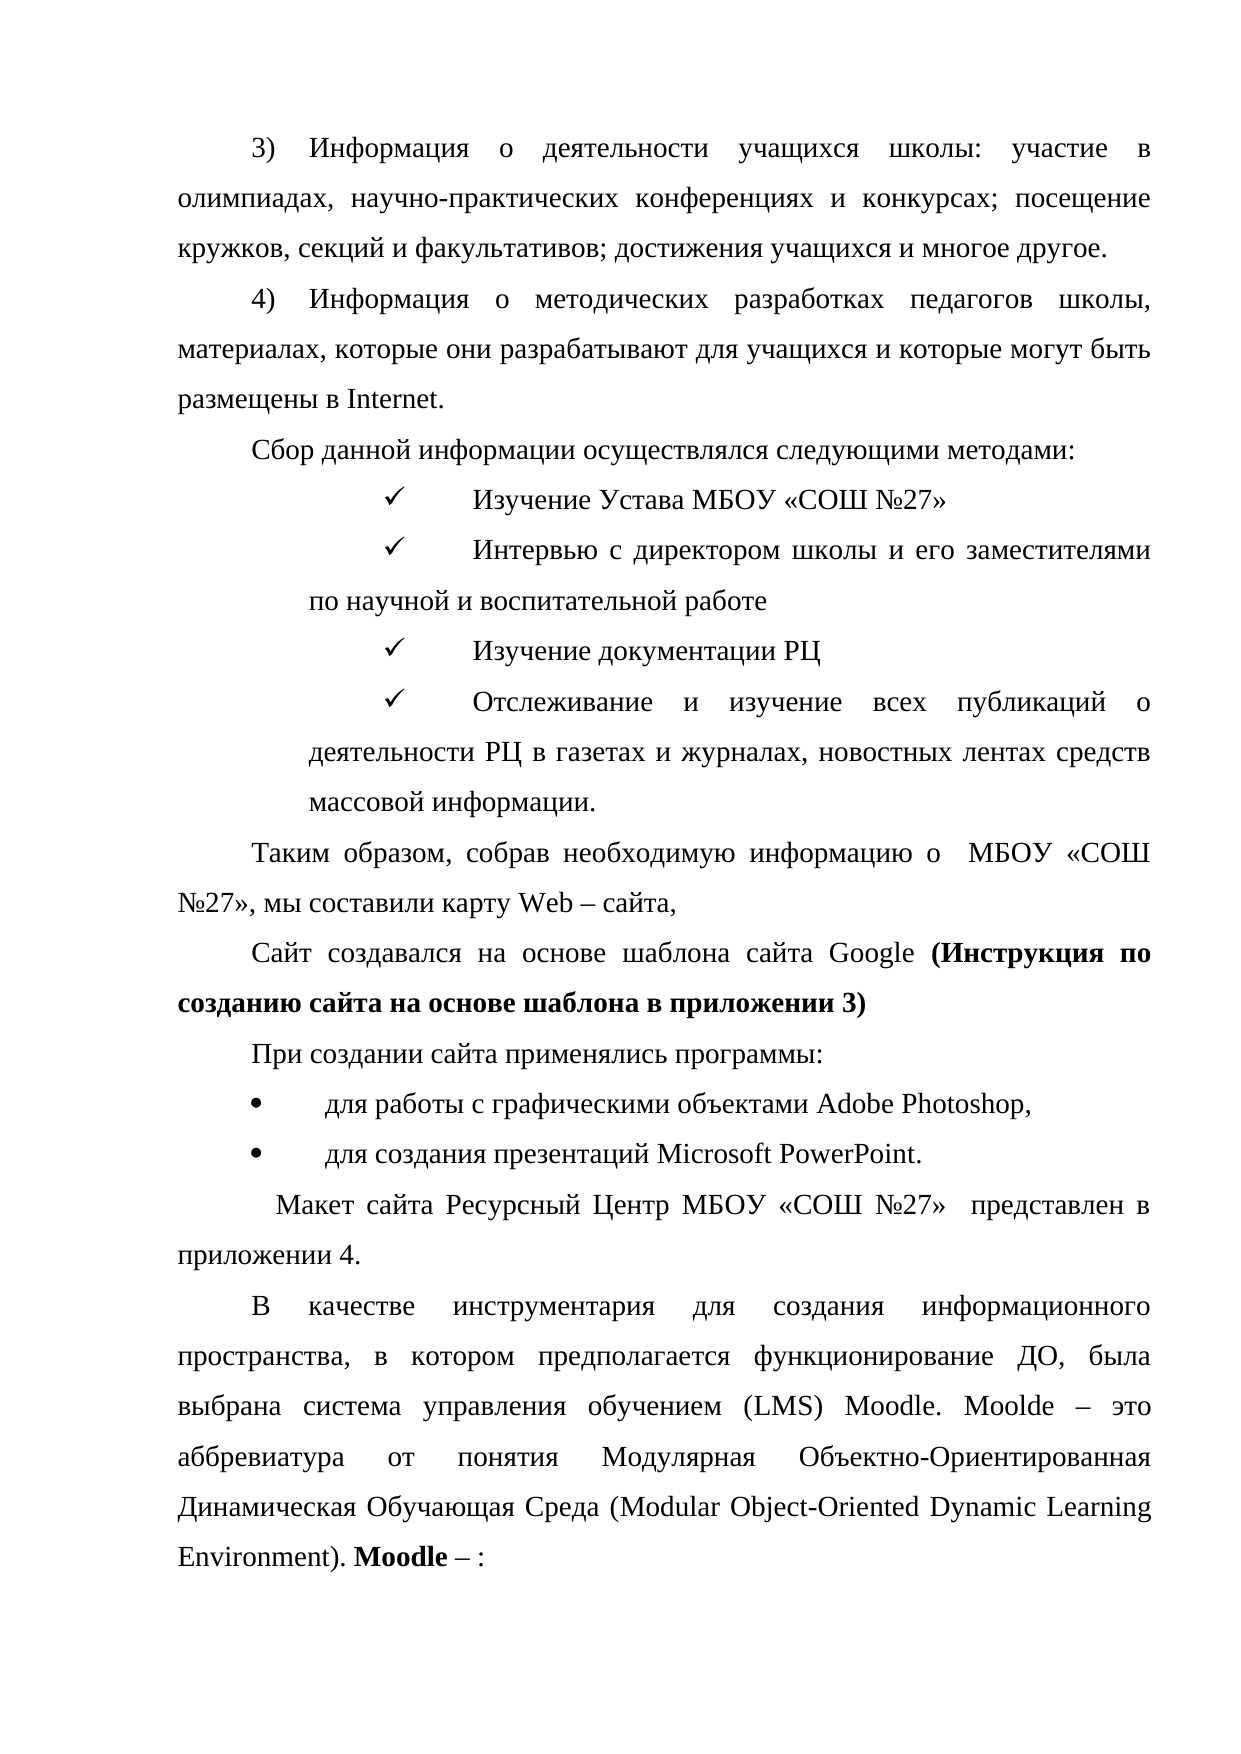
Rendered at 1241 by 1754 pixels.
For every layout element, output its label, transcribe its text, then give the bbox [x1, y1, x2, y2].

list Изучение документации РЦ [308, 633, 1152, 667]
list Информация о методических разработках педагогов школы, материалах, которые они разрабатывают для учащихся и которые могут быть размещены в Internet. [177, 281, 1152, 415]
text Макет сайта Ресурсный Центр МБОУ «СОШ №27» представлен в приложении 4. [177, 1187, 1152, 1271]
list Отслеживание и изучение всех публикаций о деятельности РЦ в газетах и журналах, новостных лентах средств массовой информации. [308, 684, 1152, 818]
text Таким образом, собрав необходимую информацию о МБОУ «СОШ №27», мы составили карту Web – сайта, [177, 835, 1152, 918]
list для создания презентаций Microsoft PowerPoint. [177, 1137, 1152, 1170]
list для работы с графическими объектами Adobe Photoshop, [177, 1086, 1152, 1120]
list В качестве инструментария для создания информационного пространства, в котором предполагается функционирование ДО, была выбрана система управления обучением (LMS) Moodle. Moolde – это аббревиатура от понятия Модулярная Объектно-Ориентированная Динамическая Обучающая Среда (Modular Object-Oriented Dynamic Learning Environment). Moodle – : [177, 1288, 1152, 1573]
list Интервью с директором школы и его заместителями по научной и воспитательной работе [308, 532, 1152, 616]
list Изучение Устава МБОУ «СОШ №27» [308, 482, 1152, 516]
text Сайт создавался на основе шаблона сайта Google (Инструкция по созданию сайта на основе шаблона в приложении 3) [177, 935, 1152, 1019]
list Информация о деятельности учащихся школы: участие в олимпиадах, научно-практических конференциях и конкурсах; посещение кружков, секций и факультативов; достижения учащихся и многое другое. [177, 130, 1152, 264]
text При создании сайта применялись программы: [177, 1036, 1152, 1069]
text Сбор данной информации осуществлялся следующими методами: [177, 432, 1152, 465]
